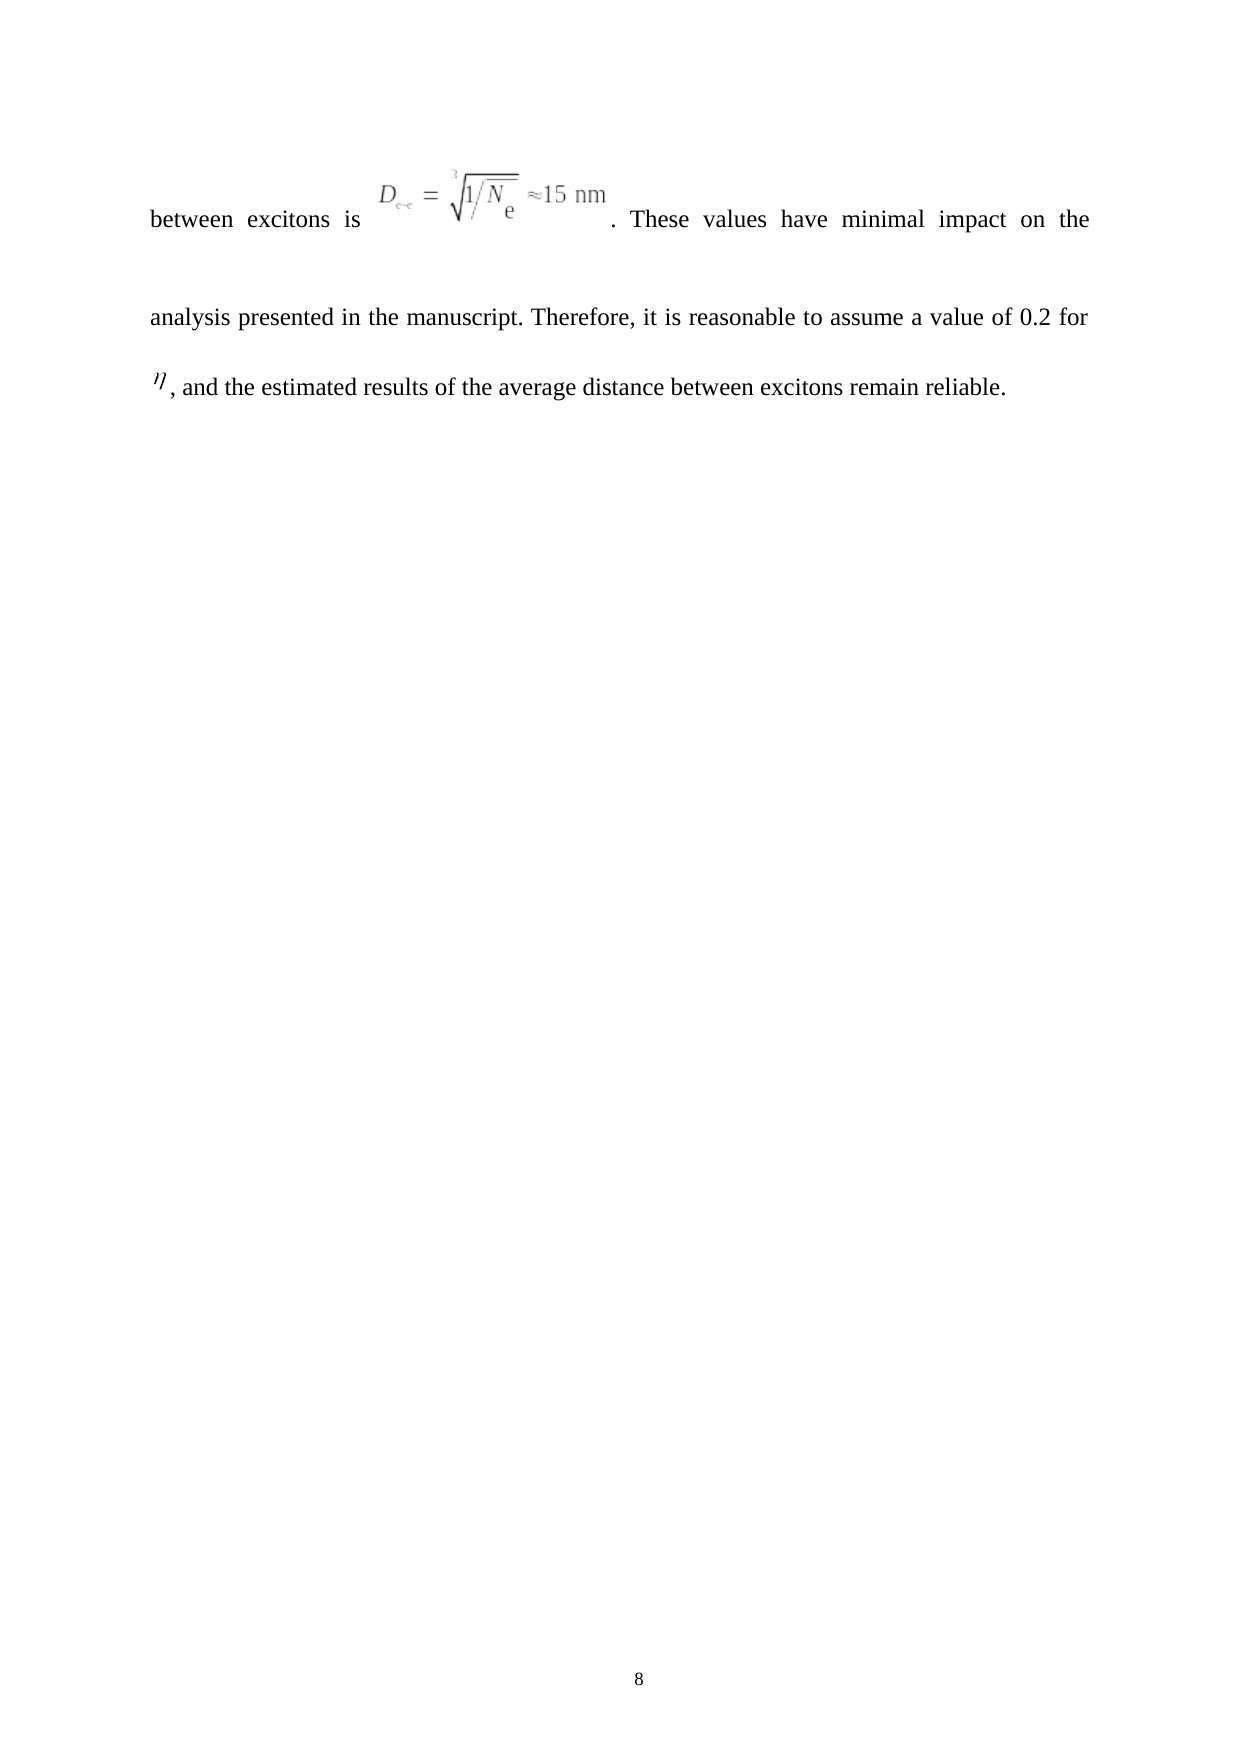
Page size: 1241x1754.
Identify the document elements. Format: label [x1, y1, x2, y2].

text [150, 164, 1090, 402]
